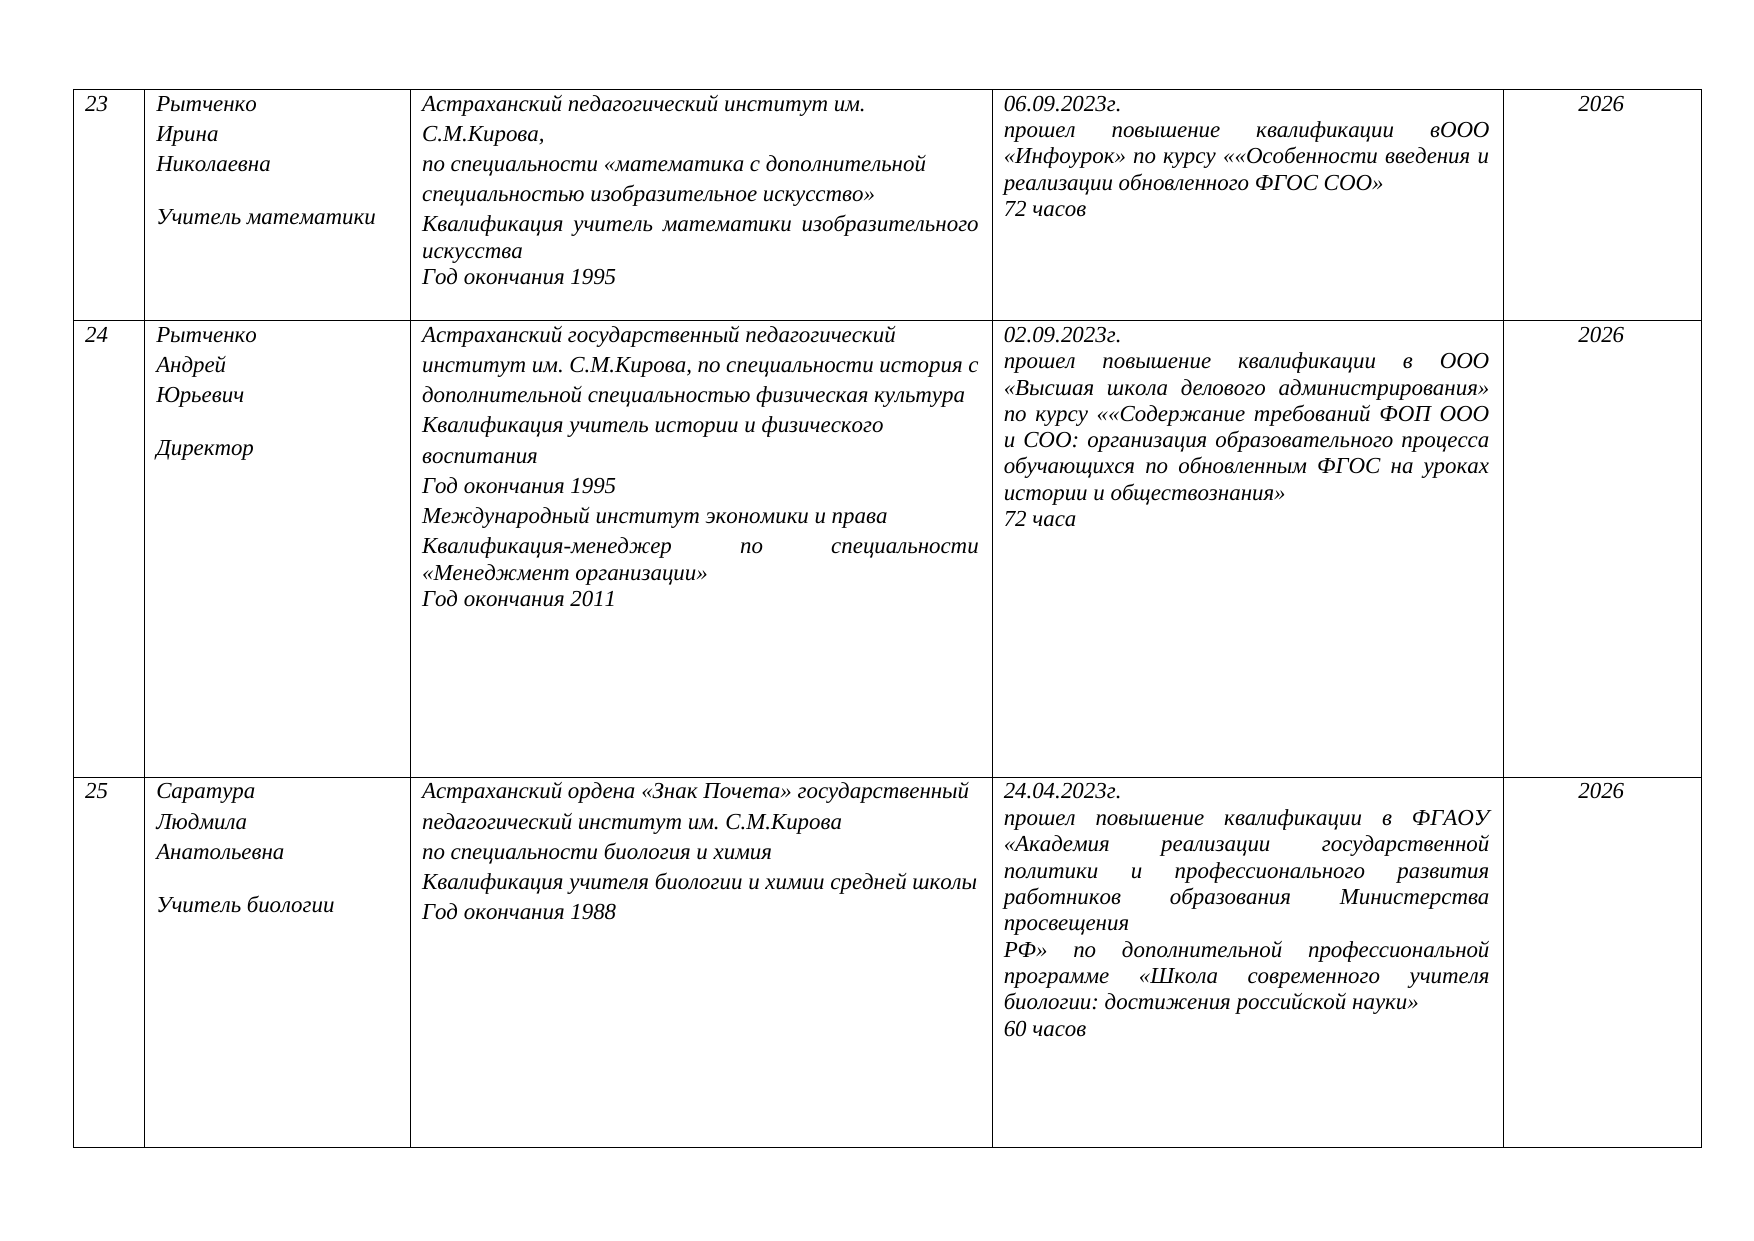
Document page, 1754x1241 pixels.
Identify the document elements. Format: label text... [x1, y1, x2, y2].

table_cell 24 [74, 321, 144, 777]
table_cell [145, 778, 410, 1147]
table_cell 25 [74, 778, 144, 1147]
table_cell Рытченко Ирина Николаевна Учитель математики [145, 90, 410, 320]
table_cell Астраханский педагогический институт им. С.М.Кирова, по специальности «математика с дополнительной специальностью изобразительное искусство» Квалификация учитель математики изобразительного искусства Год окончания 1995 [411, 90, 992, 320]
table_cell Рытченко Андрей Юрьевич Директор [145, 321, 410, 777]
table_cell 02.09.2023г. прошел повышение квалификации в ООО «Высшая школа делового администрирования» по курсу ««Содержание требований ФОП ООО и СОО: организация образовательного процесса обучающихся по обновленным ФГОС на уроках истории и обществознания» 72 часа [993, 321, 1503, 777]
table_cell 2026 [1504, 90, 1701, 320]
table_cell 2026 [1504, 778, 1701, 1147]
table_cell 2026 [1504, 321, 1701, 777]
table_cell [993, 778, 1503, 1147]
table_cell Астраханский государственный педагогический институт им. С.М.Кирова, по специальности история с дополнительной специальностью физическая культура Квалификация учитель истории и физического воспитания Год окончания 1995 Международный институт экономики и права Квалификация-менеджер по специальности «Менеджмент организации» Год окончания 2011 [411, 321, 992, 777]
table_cell 23 [74, 90, 144, 320]
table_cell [411, 778, 992, 1147]
table_cell 06.09.2023г. прошел повышение квалификации вООО «Инфоурок» по курсу ««Особенности введения и реализации обновленного ФГОС СОО» 72 часов [993, 90, 1503, 320]
